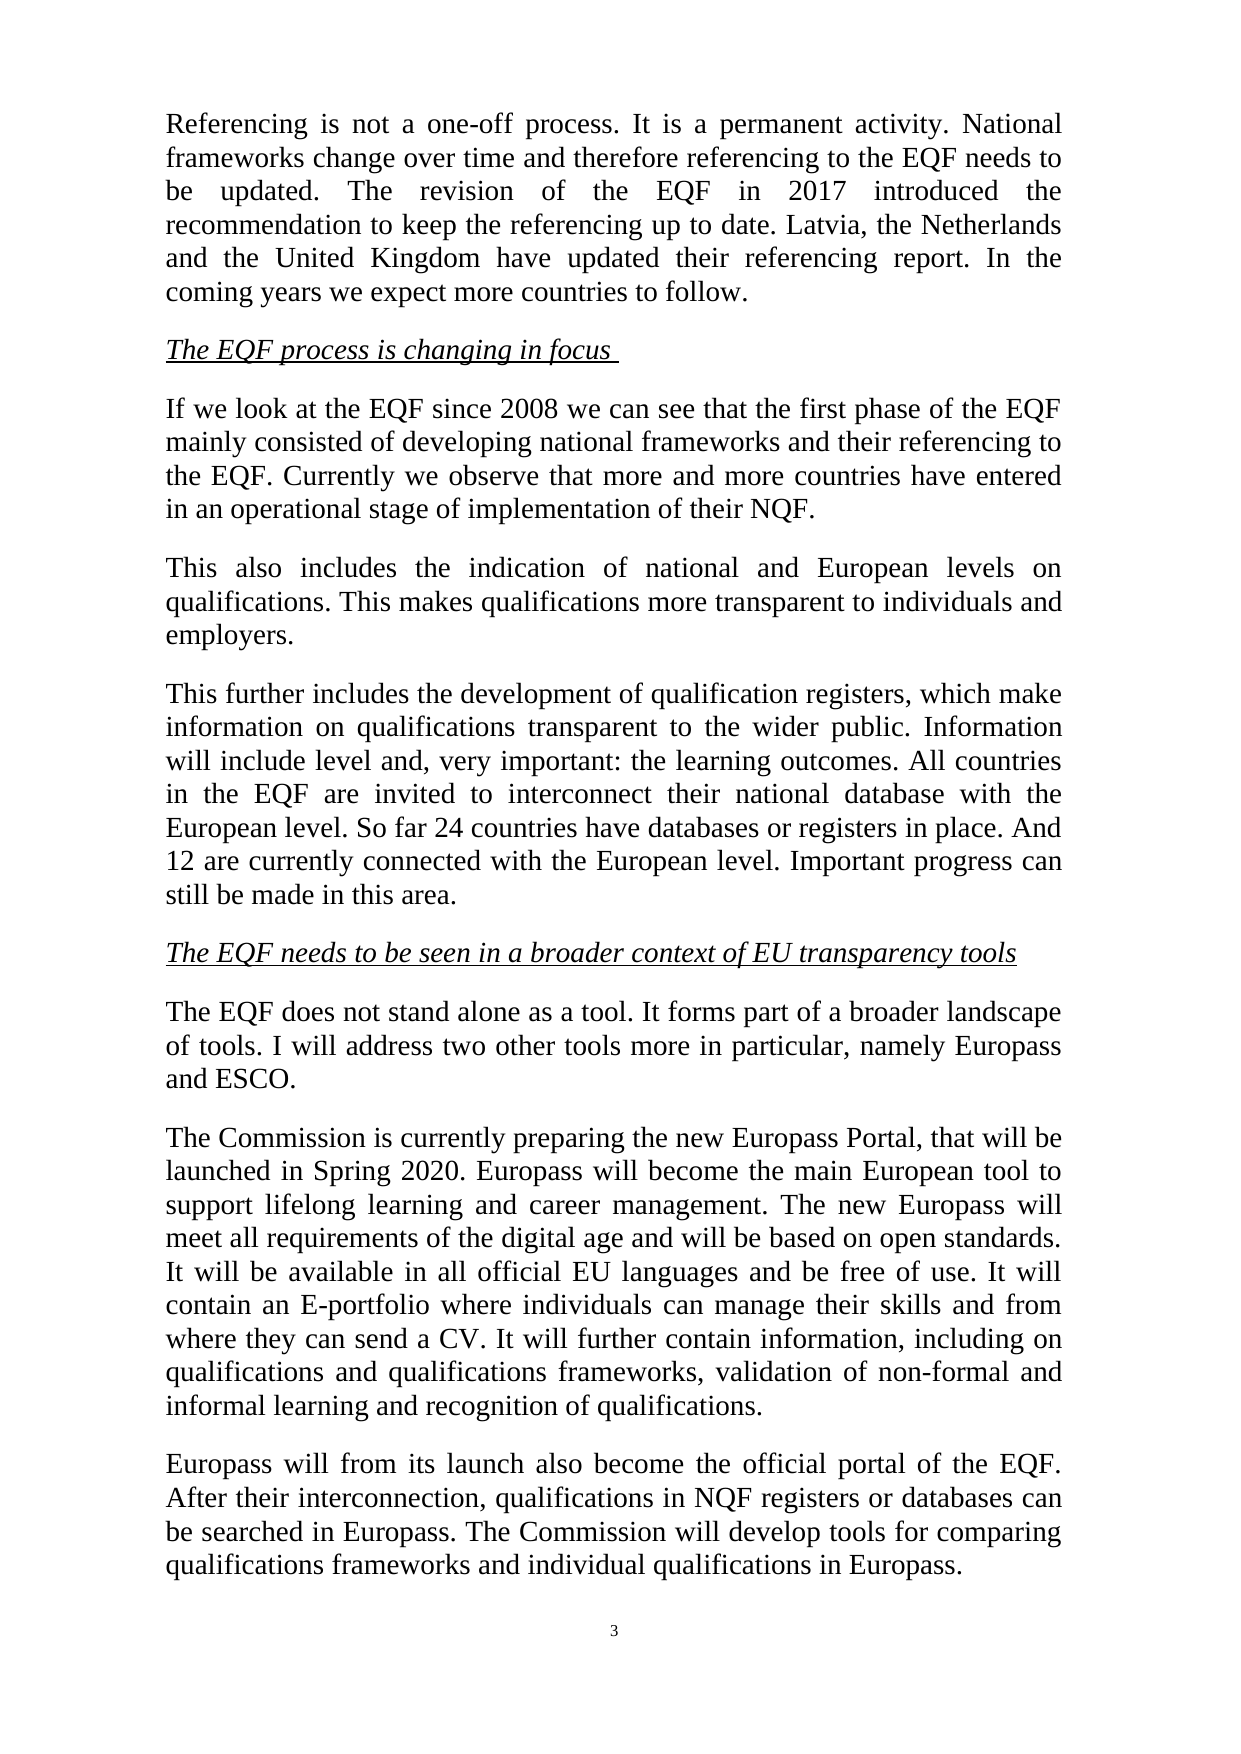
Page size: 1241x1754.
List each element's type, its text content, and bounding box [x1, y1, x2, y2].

text Europass will from its launch also become the official portal of the EQF. After their interconnection, qualifications in NQF registers or databases can be searched in Europass. The Commission will develop tools for comparing qualifications frameworks and individual qualifications in Europass. [165, 1447, 1063, 1581]
text This further includes the development of qualification registers, which make information on qualifications transparent to the wider public. Information will include level and, very important: the learning outcomes. All countries in the EQF are invited to interconnect their national database with the European level. So far 24 countries have databases or registers in place. And 12 are currently connected with the European level. Important progress can still be made in this area. [165, 676, 1063, 911]
text This also includes the indication of national and European levels on qualifications. This makes qualifications more transparent to individuals and employers. [165, 550, 1063, 651]
text Referencing is not a one-off process. It is a permanent activity. National frameworks change over time and therefore referencing to the EQF needs to be updated. The revision of the EQF in 2017 introduced the recommendation to keep the referencing up to date. Latvia, the Netherlands and the United Kingdom have updated their referencing report. In the coming years we expect more countries to follow. [165, 106, 1063, 307]
text If we look at the EQF since 2008 we can see that the first phase of the EQF mainly consisted of developing national frameworks and their referencing to the EQF. Currently we observe that more and more countries have entered in an operational stage of implementation of their NQF. [165, 391, 1063, 525]
text The Commission is currently preparing the new Europass Portal, that will be launched in Spring 2020. Europass will become the main European tool to support lifelong learning and career management. The new Europass will meet all requirements of the digital age and will be based on open standards. It will be available in all official EU languages and be free of use. It will contain an E-portfolio where individuals can manage their skills and from where they can send a CV. It will further contain information, including on qualifications and qualifications frameworks, validation of non-formal and informal learning and recognition of qualifications. [165, 1120, 1063, 1422]
text The EQF does not stand alone as a tool. It forms part of a broader landscape of tools. I will address two other tools more in particular, namely Europass and ESCO. [165, 994, 1063, 1095]
text The EQF needs to be seen in a broader context of EU transparency tools [165, 936, 1063, 969]
text The EQF process is changing in focus [165, 332, 1063, 366]
